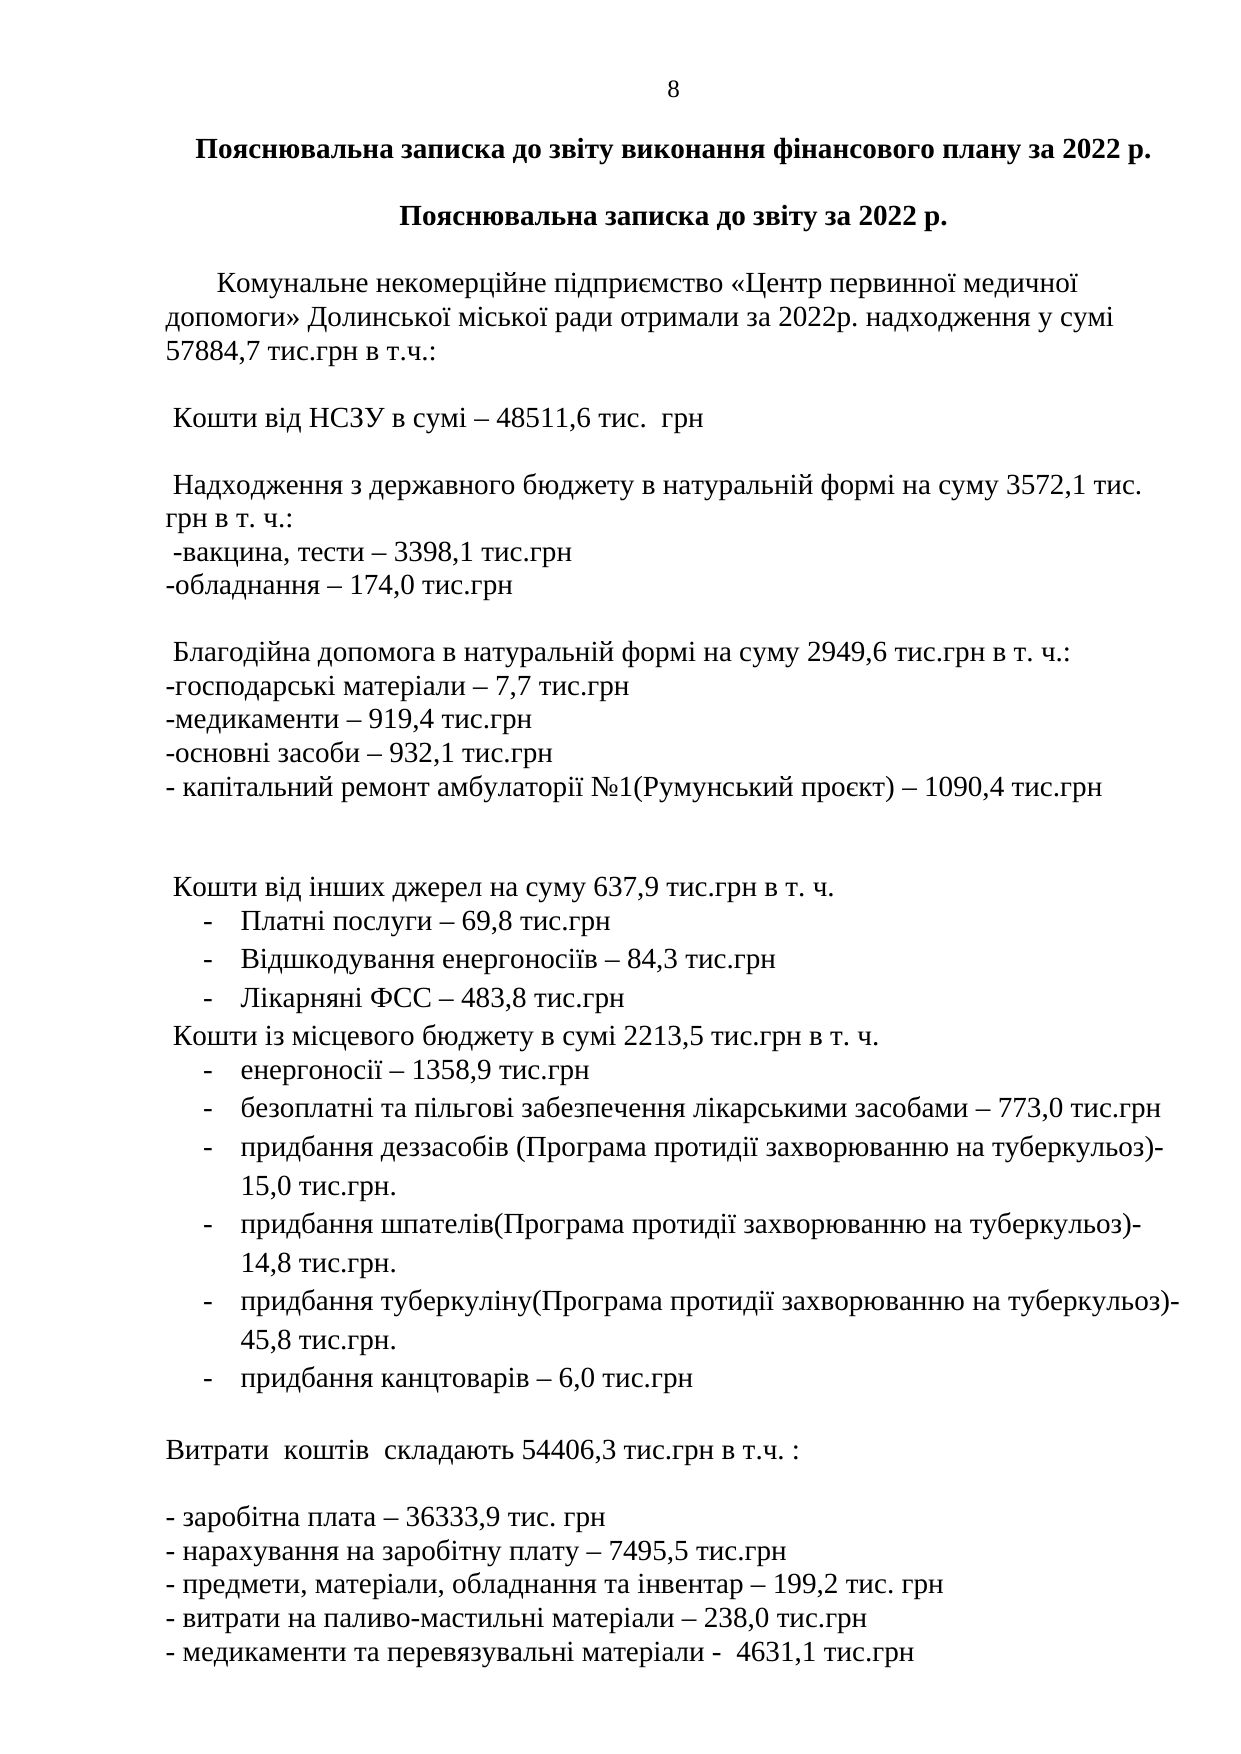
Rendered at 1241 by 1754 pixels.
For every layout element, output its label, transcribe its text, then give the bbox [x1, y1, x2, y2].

text -обладнання – 174,0 тис.грн [165, 567, 1181, 601]
text - капітальний ремонт амбулаторії №1(Румунський проєкт) – 1090,4 тис.грн [165, 769, 1181, 802]
list безоплатні та пільгові забезпечення лікарськими засобами – 773,0 тис.грн [203, 1091, 1181, 1124]
list енергоносії – 1358,9 тис.грн [203, 1052, 1181, 1086]
list придбання туберкуліну(Програма протидії захворюванню на туберкульоз)-45,8 тис.грн. [203, 1283, 1181, 1355]
text Пояснювальна записка до звіту виконання фінансового плану за 2022 р. [165, 131, 1181, 165]
list придбання канцтоварів – 6,0 тис.грн [203, 1360, 1181, 1394]
text -медикаменти – 919,4 тис.грн [165, 702, 1181, 735]
text -господарські матеріали – 7,7 тис.грн [165, 668, 1181, 702]
text - медикаменти та перевязувальні матеріали - 4631,1 тис.грн [165, 1634, 1181, 1667]
text -вакцина, тести – 3398,1 тис.грн [165, 534, 1181, 567]
text Благодійна допомога в натуральній формі на суму 2949,6 тис.грн в т. ч.: [165, 634, 1181, 668]
text Пояснювальна записка до звіту за 2022 р. [165, 198, 1181, 232]
list Платні послуги – 69,8 тис.грн [203, 903, 1181, 936]
text - нарахування на заробітну плату – 7495,5 тис.грн [165, 1533, 1181, 1567]
text Кошти від НСЗУ в сумі – 48511,6 тис. грн [165, 400, 1181, 433]
text Кошти із місцевого бюджету в сумі 2213,5 тис.грн в т. ч. [165, 1018, 1181, 1052]
text Надходження з державного бюджету в натуральній формі на суму 3572,1 тис. грн в т. ч.: [165, 467, 1181, 534]
text - витрати на паливо-мастильні матеріали – 238,0 тис.грн [165, 1600, 1181, 1634]
list Лікарняні ФСС – 483,8 тис.грн [203, 980, 1181, 1013]
list придбання шпателів(Програма протидії захворюванню на туберкульоз)-14,8 тис.грн. [203, 1206, 1181, 1278]
text -основні засоби – 932,1 тис.грн [165, 735, 1181, 769]
text Витрати коштів складають 54406,3 тис.грн в т.ч. : [165, 1432, 1181, 1466]
text - предмети, матеріали, обладнання та інвентар – 199,2 тис. грн [165, 1567, 1181, 1600]
list придбання деззасобів (Програма протидії захворюванню на туберкульоз)-15,0 тис.грн. [203, 1129, 1181, 1201]
text - заробітна плата – 36333,9 тис. грн [165, 1499, 1181, 1533]
list Відшкодування енергоносіїв – 84,3 тис.грн [203, 941, 1181, 975]
text Комунальне некомерційне підприємство «Центр первинної медичної допомоги» Долинської міської ради отримали за 2022р. надходження у сумі 57884,7 тис.грн в т.ч.: [165, 266, 1181, 366]
text Кошти від інших джерел на суму 637,9 тис.грн в т. ч. [165, 869, 1181, 903]
